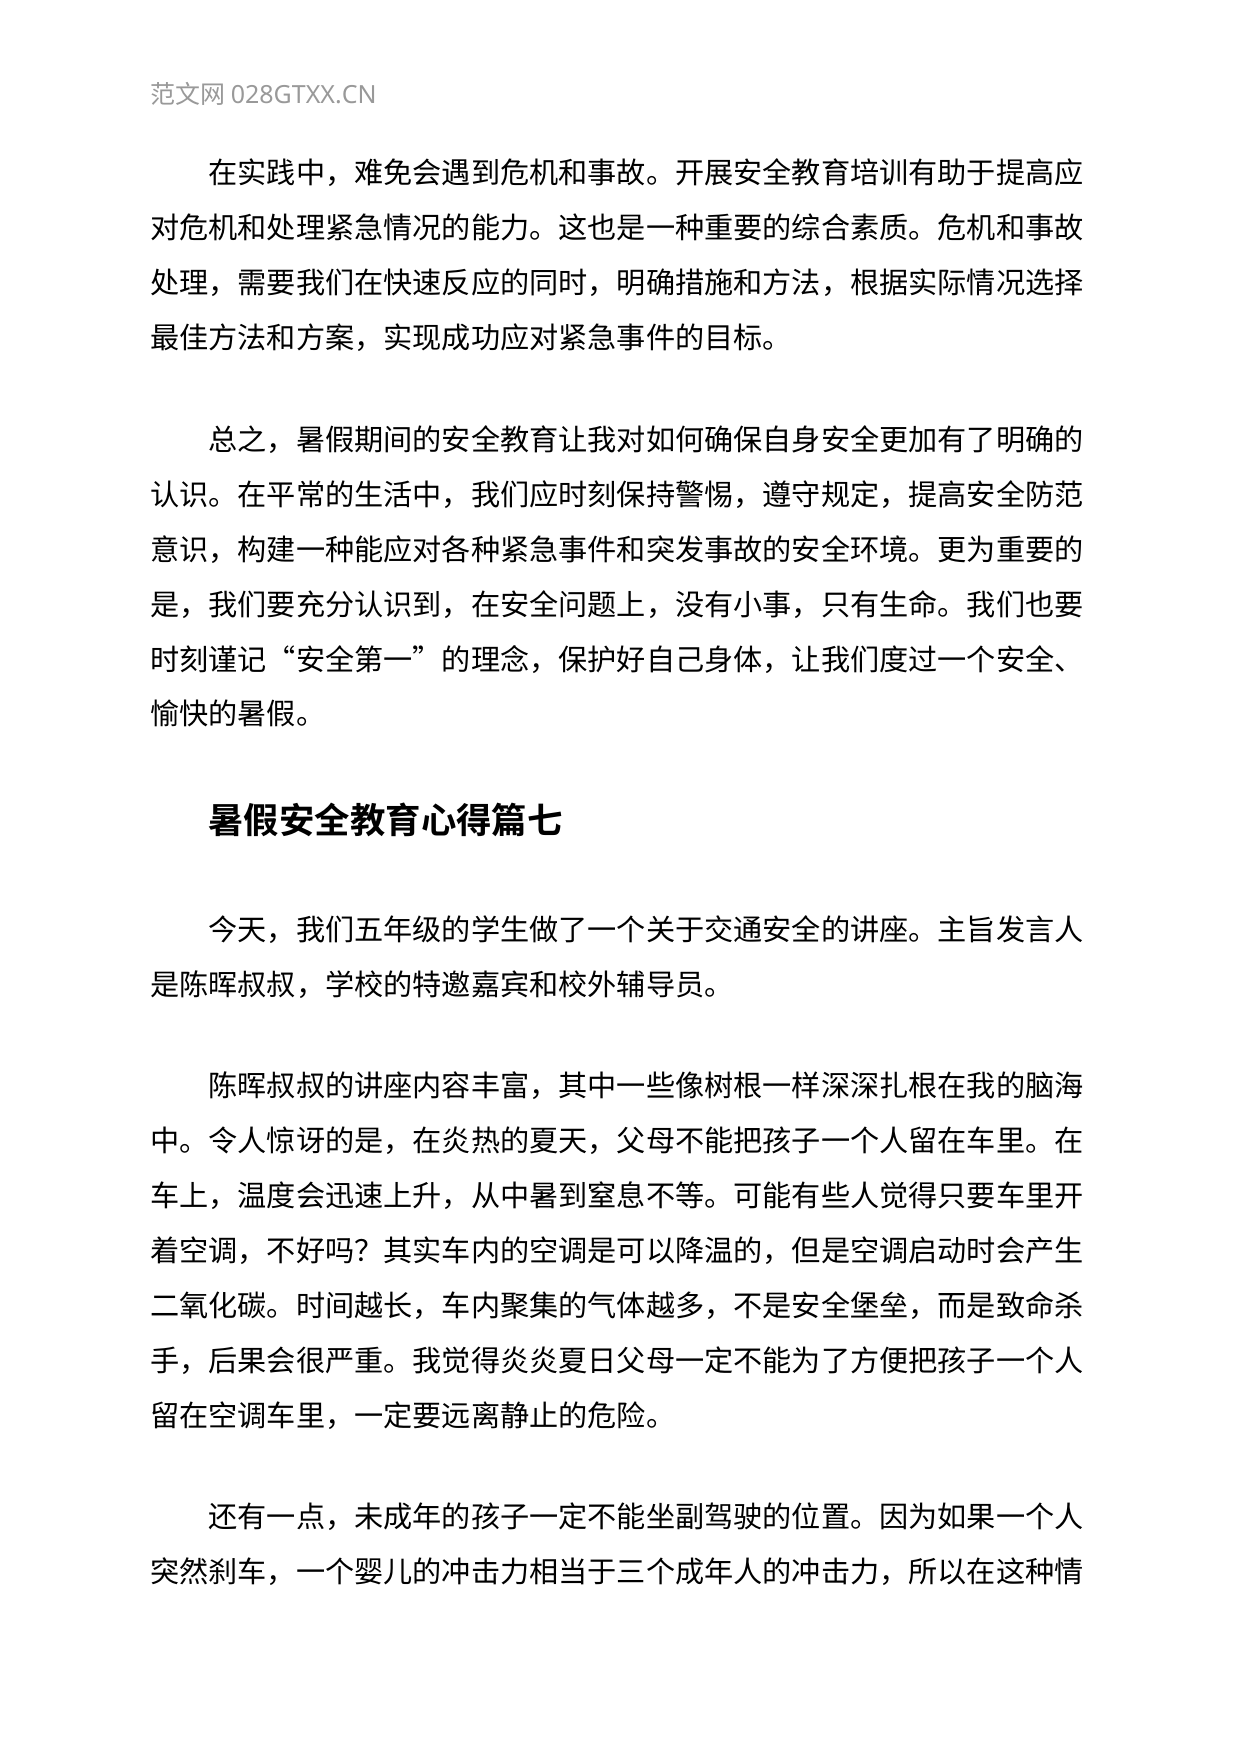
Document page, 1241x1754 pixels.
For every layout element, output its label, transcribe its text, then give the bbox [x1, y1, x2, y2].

text 陈晖叔叔的讲座内容丰富，其中一些像树根一样深深扎根在我的脑海中。令人惊讶的是，在炎热的夏天，父母不能把孩子一个人留在车里。在车上，温度会迅速上升，从中暑到窒息不等。可能有些人觉得只要车里开着空调，不好吗？其实车内的空调是可以降温的，但是空调启动时会产生二氧化碳。时间越长，车内聚集的气体越多，不是安全堡垒，而是致命杀手，后果会很严重。我觉得炎炎夏日父母一定不能为了方便把孩子一个人留在空调车里，一定要远离静止的危险。 [150, 1063, 1090, 1434]
text 暑假安全教育心得篇七 [150, 793, 1090, 844]
text 在实践中，难免会遇到危机和事故。开展安全教育培训有助于提高应对危机和处理紧急情况的能力。这也是一种重要的综合素质。危机和事故处理，需要我们在快速反应的同时，明确措施和方法，根据实际情况选择最佳方法和方案，实现成功应对紧急事件的目标。 [150, 150, 1090, 357]
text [150, 1494, 1090, 1591]
text 今天，我们五年级的学生做了一个关于交通安全的讲座。主旨发言人是陈晖叔叔，学校的特邀嘉宾和校外辅导员。 [150, 906, 1090, 1003]
text 总之，暑假期间的安全教育让我对如何确保自身安全更加有了明确的认识。在平常的生活中，我们应时刻保持警惕，遵守规定，提高安全防范意识，构建一种能应对各种紧急事件和突发事故的安全环境。更为重要的是，我们要充分认识到，在安全问题上，没有小事，只有生命。我们也要时刻谨记“安全第一”的理念，保护好自己身体，让我们度过一个安全、愉快的暑假。 [150, 416, 1090, 733]
